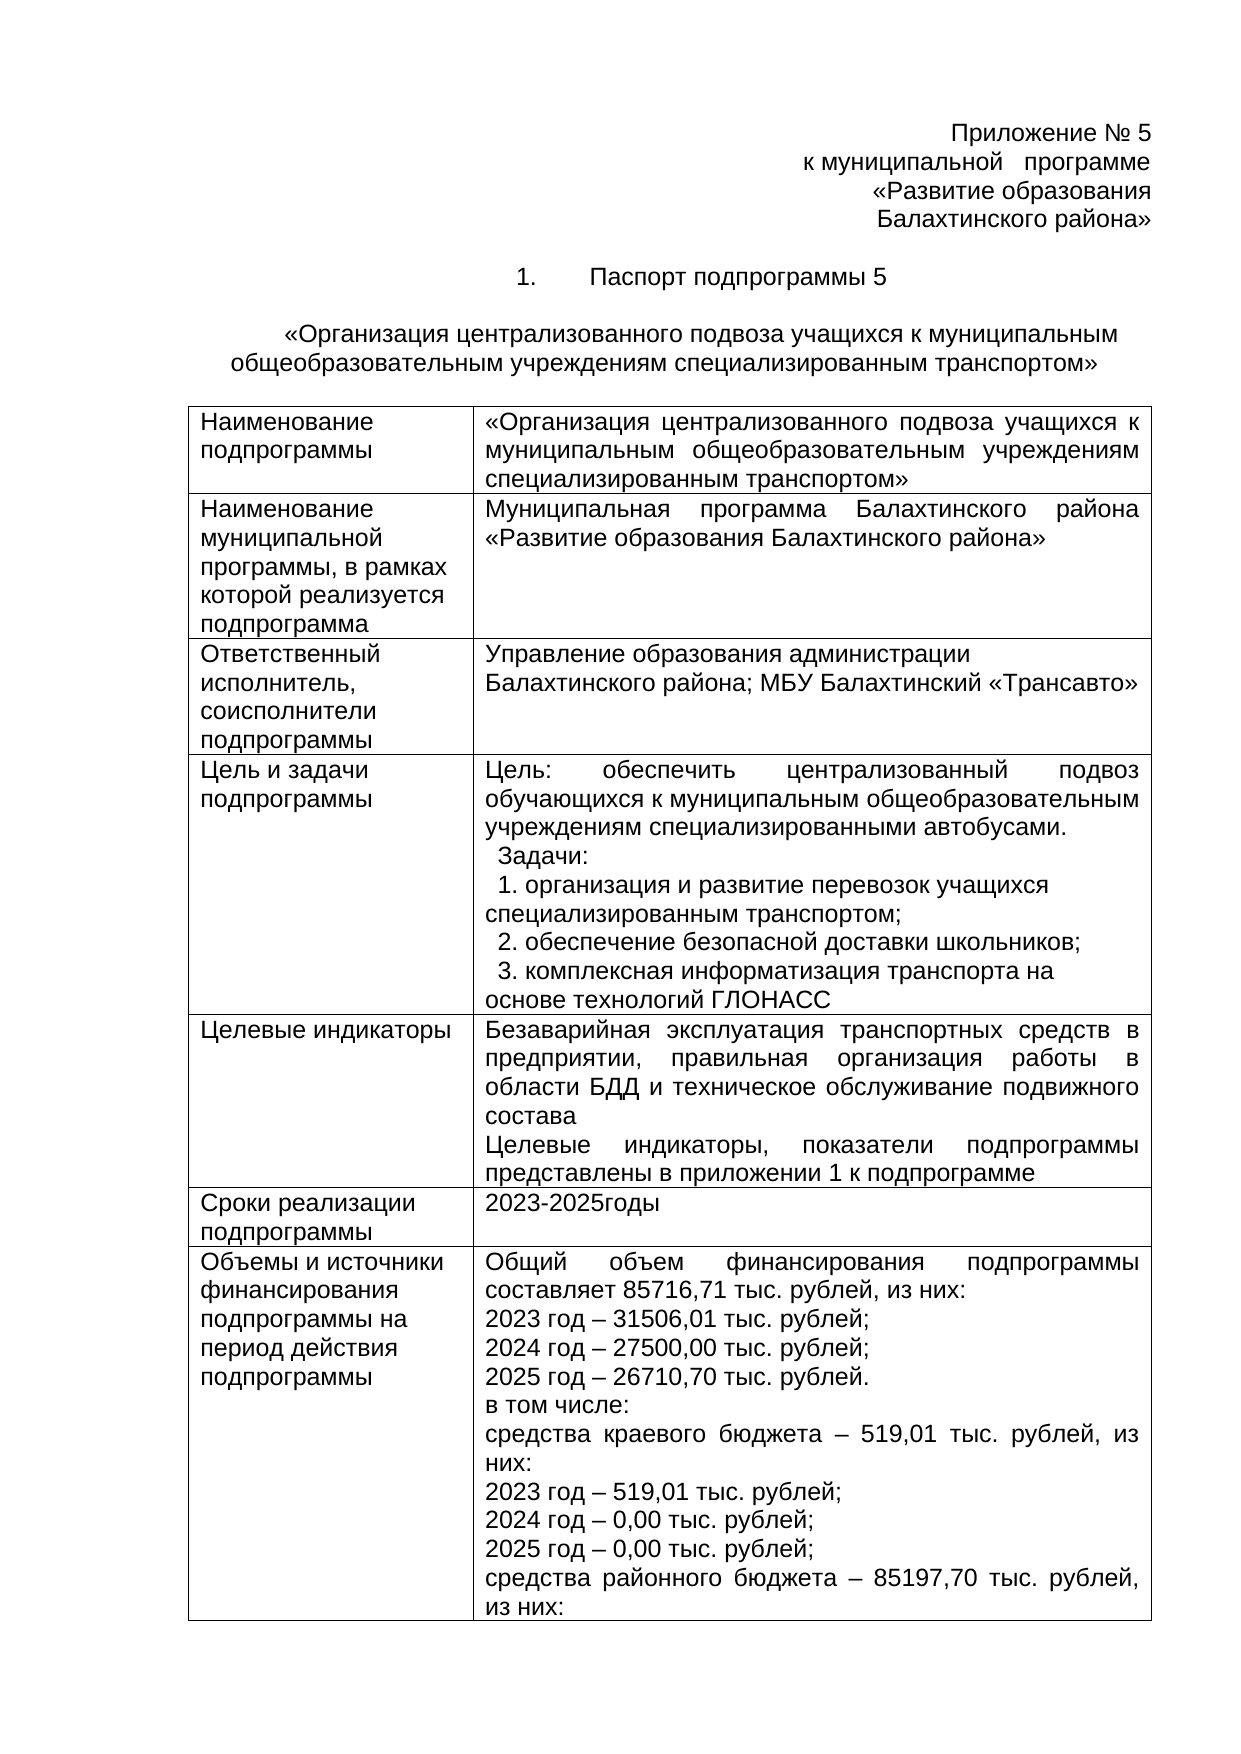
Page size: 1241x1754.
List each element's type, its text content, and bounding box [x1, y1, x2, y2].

text к муниципальной программе [177, 147, 1152, 176]
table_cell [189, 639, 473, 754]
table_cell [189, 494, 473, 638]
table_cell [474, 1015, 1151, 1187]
text Балахтинского района» [177, 204, 1152, 233]
text Приложение № 5 [177, 118, 1152, 147]
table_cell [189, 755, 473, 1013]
list Паспорт подпрограммы 5 [177, 262, 1152, 291]
text «Организация централизованного подвоза учащихся к муниципальным общеобразовательным учреждениям специализированным транспортом» [177, 319, 1152, 377]
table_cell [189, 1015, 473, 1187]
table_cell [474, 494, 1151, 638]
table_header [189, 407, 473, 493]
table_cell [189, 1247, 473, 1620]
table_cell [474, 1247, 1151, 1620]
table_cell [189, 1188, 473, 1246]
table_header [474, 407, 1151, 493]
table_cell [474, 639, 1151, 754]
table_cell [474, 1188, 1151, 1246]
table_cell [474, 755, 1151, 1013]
text «Развитие образования [177, 176, 1152, 204]
